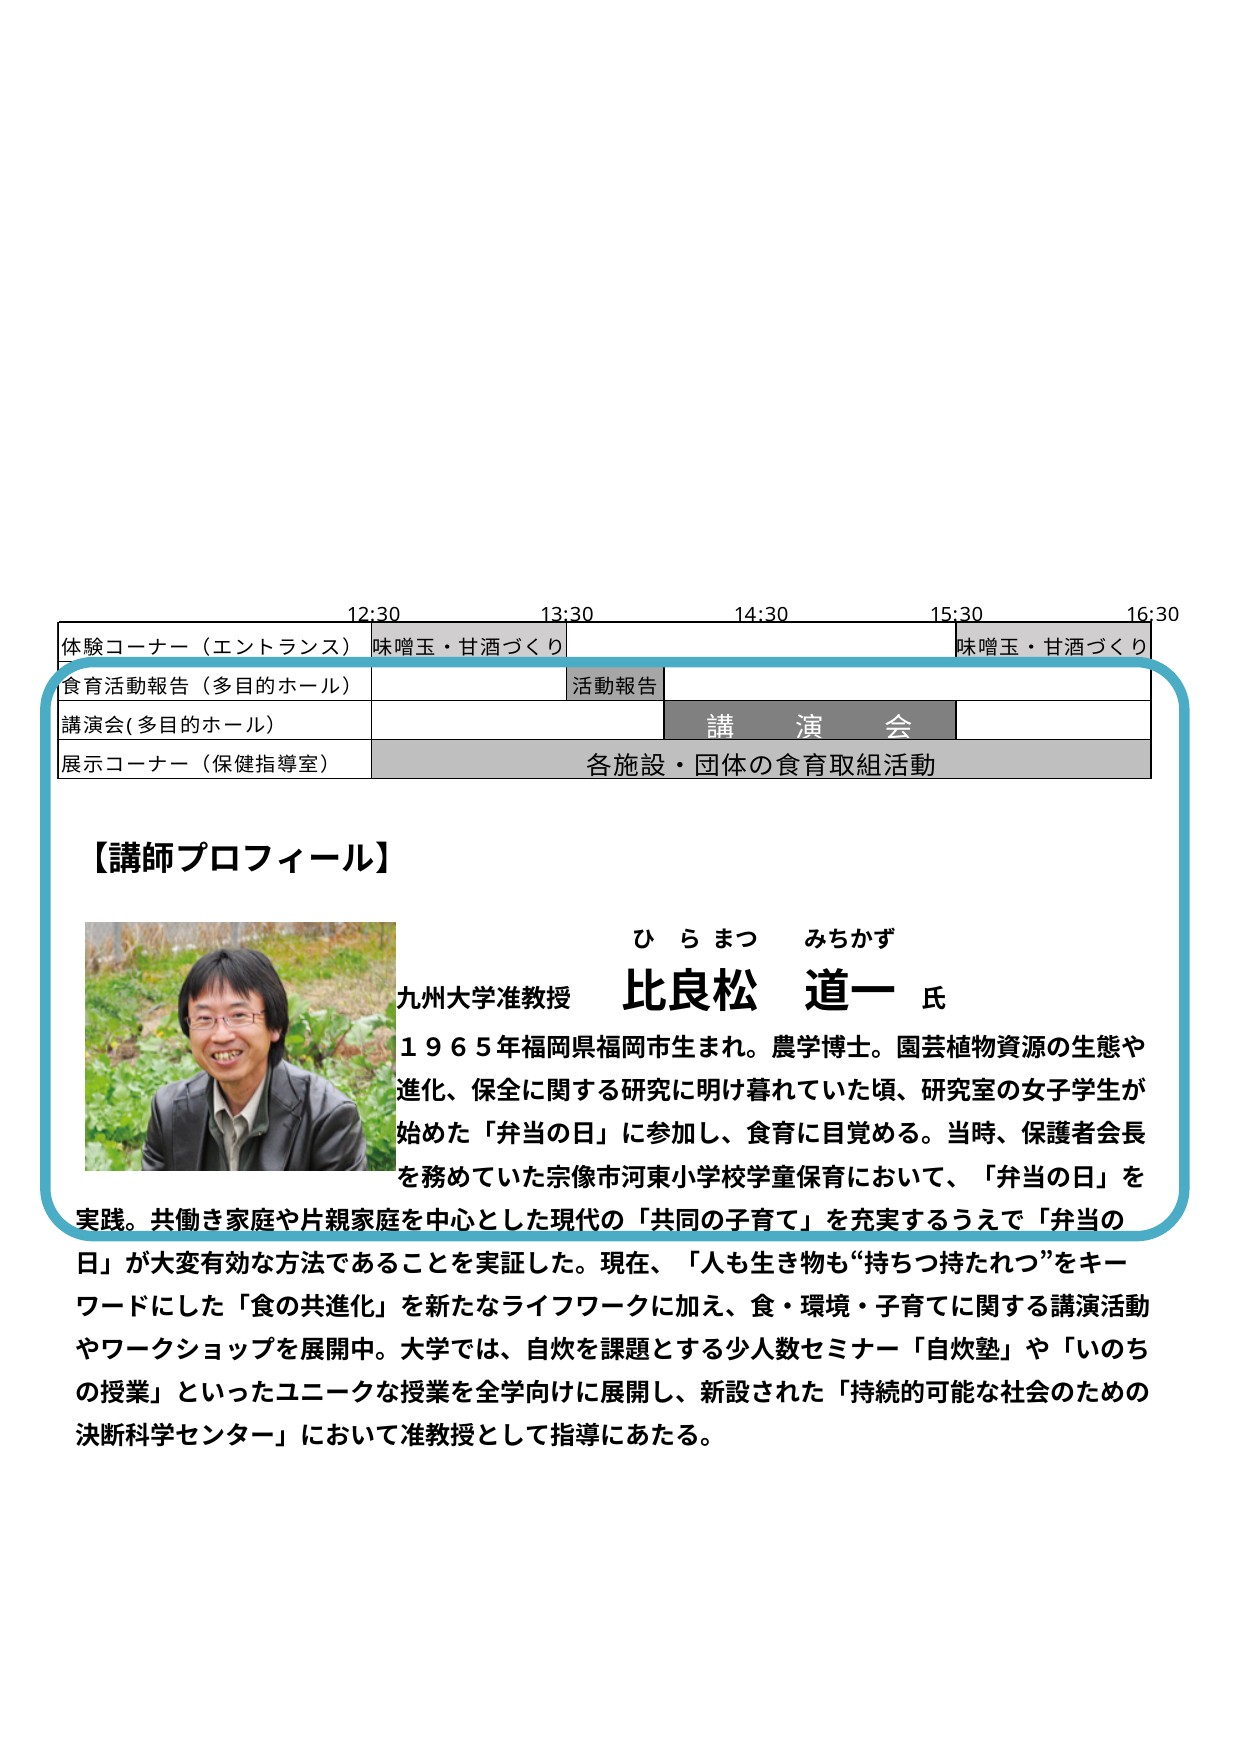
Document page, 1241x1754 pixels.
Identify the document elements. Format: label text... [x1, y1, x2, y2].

picture [85, 922, 396, 1171]
text 【講師プロフィール】 [75, 668, 1165, 894]
text 【講師プロフィール】 [75, 594, 1165, 664]
text １９６５年福岡県福岡市生まれ。農学博士。園芸植物資源の生態や進化、保全に関する研究に明け暮れていた頃、研究室の女子学生が始めた「弁当の日」に参加し、食育に目覚める。当時、保護者会長を務めていた宗像市河東小学校学童保育において、「弁当の日」を実践。共働き家庭や片親家庭を中心とした現代の「共同の子育て」を充実するうえで「弁当の日」が大変有効な方法であることを実証した。現在、「人も生き物も“持ちつ持たれつ”をキーワードにした「食の共進化」を新たなライフワークに加え、食・環境・子育てに関する講演活動やワークショップを展開中。大学では、自炊を課題とする少人数セミナー「自炊塾」や「いのちの授業」といったユニークな授業を全学向けに展開し、新設された「持続的可能な社会のための決断科学センター」において准教授として指導にあたる。 [75, 1234, 1165, 1453]
text 九州大学准教授 氏 [75, 914, 1165, 1027]
text １９６５年福岡県福岡市生まれ。農学博士。園芸植物資源の生態や進化、保全に関する研究に明け暮れていた頃、研究室の女子学生が始めた「弁当の日」に参加し、食育に目覚める。当時、保護者会長を務めていた宗像市河東小学校学童保育において、「弁当の日」を実践。共働き家庭や片親家庭を中心とした現代の「共同の子育て」を充実するうえで「弁当の日」が大変有効な方法であることを実証した。現在、「人も生き物も“持ちつ持たれつ”をキーワードにした「食の共進化」を新たなライフワークに加え、食・環境・子育てに関する講演活動やワークショップを展開中。大学では、自炊を課題とする少人数セミナー「自炊塾」や「いのちの授業」といったユニークな授業を全学向けに展開し、新設された「持続的可能な社会のための決断科学センター」において准教授として指導にあたる。 [75, 1027, 1165, 1230]
